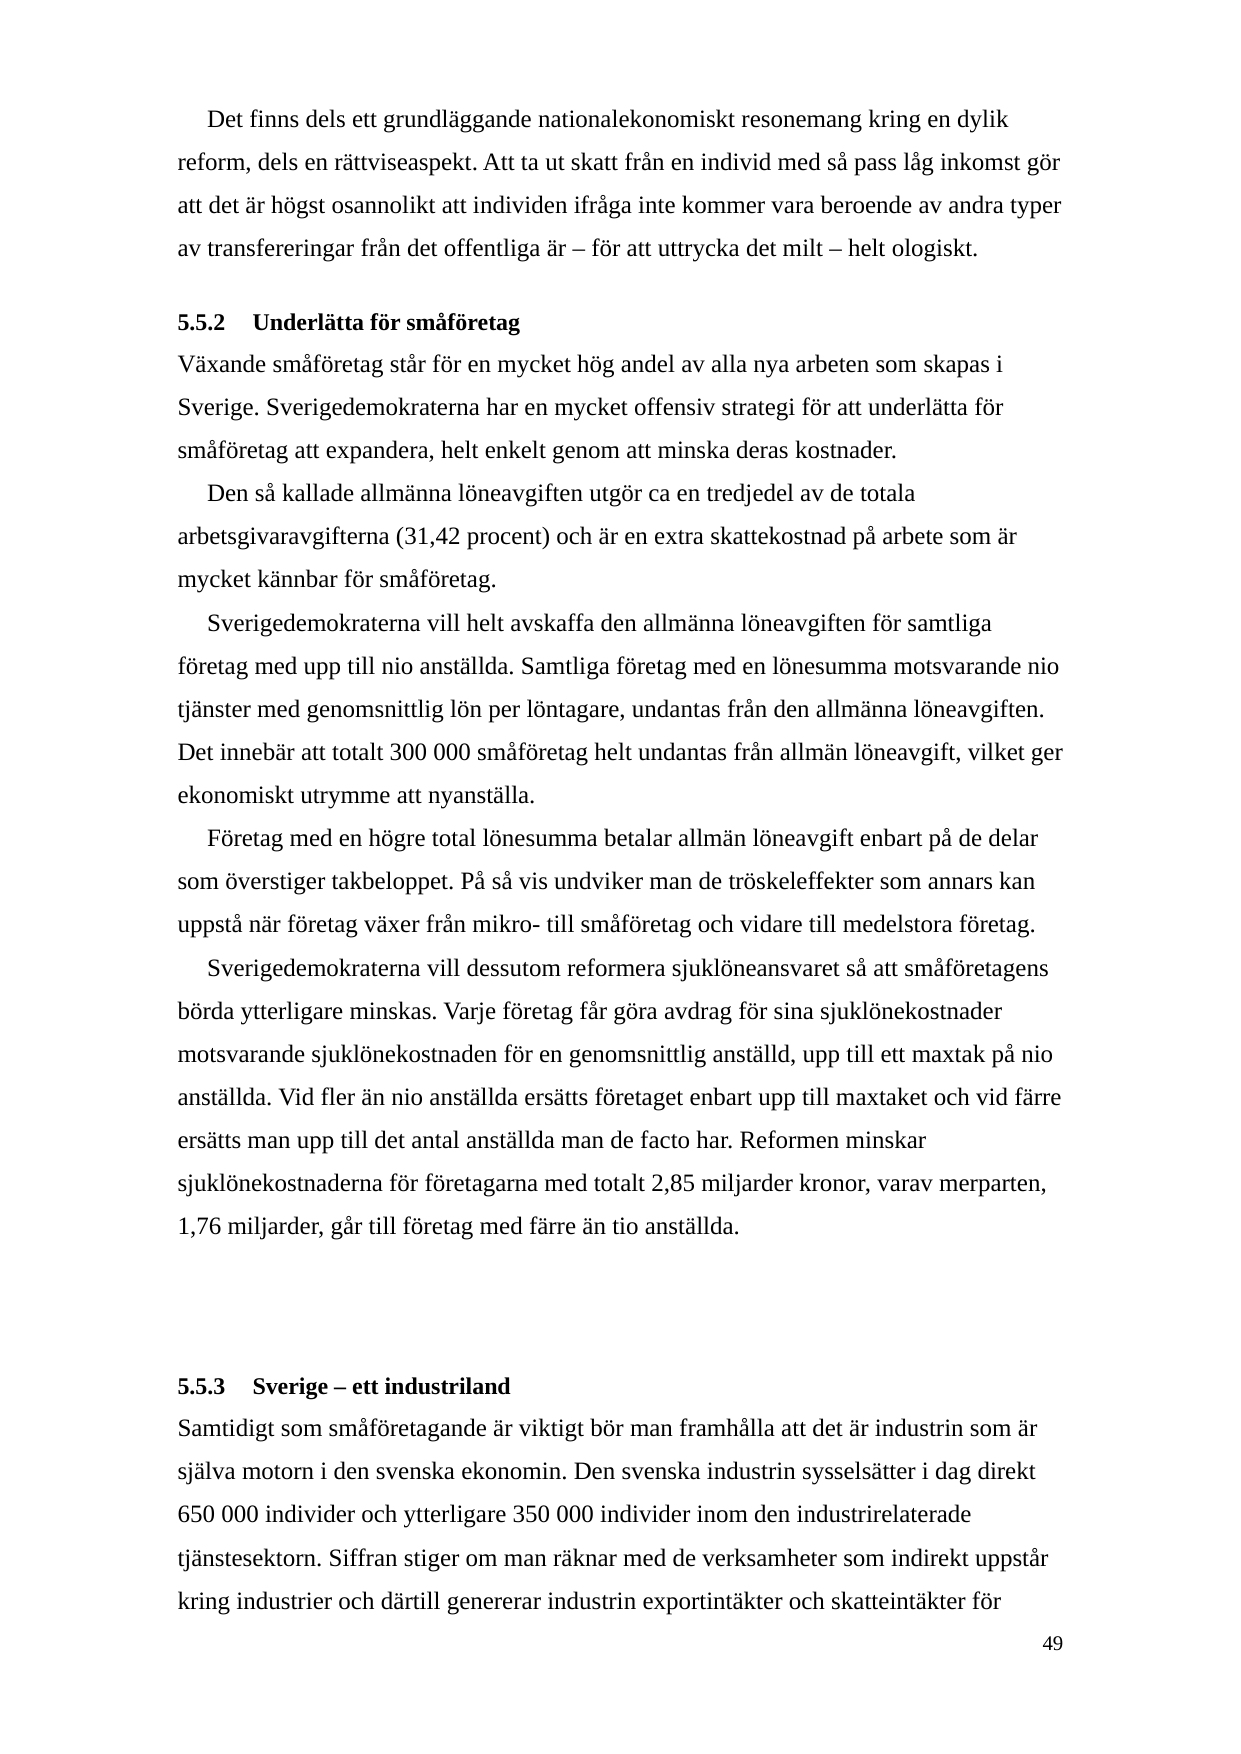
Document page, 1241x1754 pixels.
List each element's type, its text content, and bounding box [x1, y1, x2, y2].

text Företag med en högre total lönesumma betalar allmän löneavgift enbart på de delar som överstiger takbeloppet. På så vis undviker man de tröskeleffekter som annars kan uppstå när företag växer från mikro- till småföretag och vidare till medelstora företag. [177, 823, 1063, 938]
subtitle Sverige – ett industriland [177, 1372, 1063, 1399]
text Sverigedemokraterna vill dessutom reformera sjuklöneansvaret så att småföretagens börda ytterligare minskas. Varje företag får göra avdrag för sina sjuklönekostnader motsvarande sjuklönekostnaden för en genomsnittlig anställd, upp till ett maxtak på nio anställda. Vid fler än nio anställda ersätts företaget enbart upp till maxtaket och vid färre ersätts man upp till det antal anställda man de facto har. Reformen minskar sjuklönekostnaderna för företagarna med totalt 2,85 miljarder kronor, varav merparten, 1,76 miljarder, går till företag med färre än tio anställda. [177, 953, 1063, 1240]
subtitle Underlätta för småföretag [177, 307, 1063, 335]
text Växande småföretag står för en mycket hög andel av alla nya arbeten som skapas i Sverige. Sverigedemokraterna har en mycket offensiv strategi för att underlätta för småföretag att expandera, helt enkelt genom att minska deras kostnader. [177, 349, 1063, 464]
text Det finns dels ett grundläggande nationalekonomiskt resonemang kring en dylik reform, dels en rättviseaspekt. Att ta ut skatt från en individ med så pass låg inkomst gör att det är högst osannolikt att individen ifråga inte kommer vara beroende av andra typer av transfereringar från det offentliga är – för att uttrycka det milt – helt ologiskt. [177, 104, 1063, 262]
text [177, 1413, 1063, 1614]
text Sverigedemokraterna vill helt avskaffa den allmänna löneavgiften för samtliga företag med upp till nio anställda. Samtliga företag med en lönesumma motsvarande nio tjänster med genomsnittlig lön per löntagare, undantas från den allmänna löneavgiften. Det innebär att totalt 300 000 småföretag helt undantas från allmän löneavgift, vilket ger ekonomiskt utrymme att nyanställa. [177, 608, 1063, 809]
text Den så kallade allmänna löneavgiften utgör ca en tredjedel av de totala arbetsgivaravgifterna (31,42 procent) och är en extra skattekostnad på arbete som är mycket kännbar för småföretag. [177, 478, 1063, 593]
